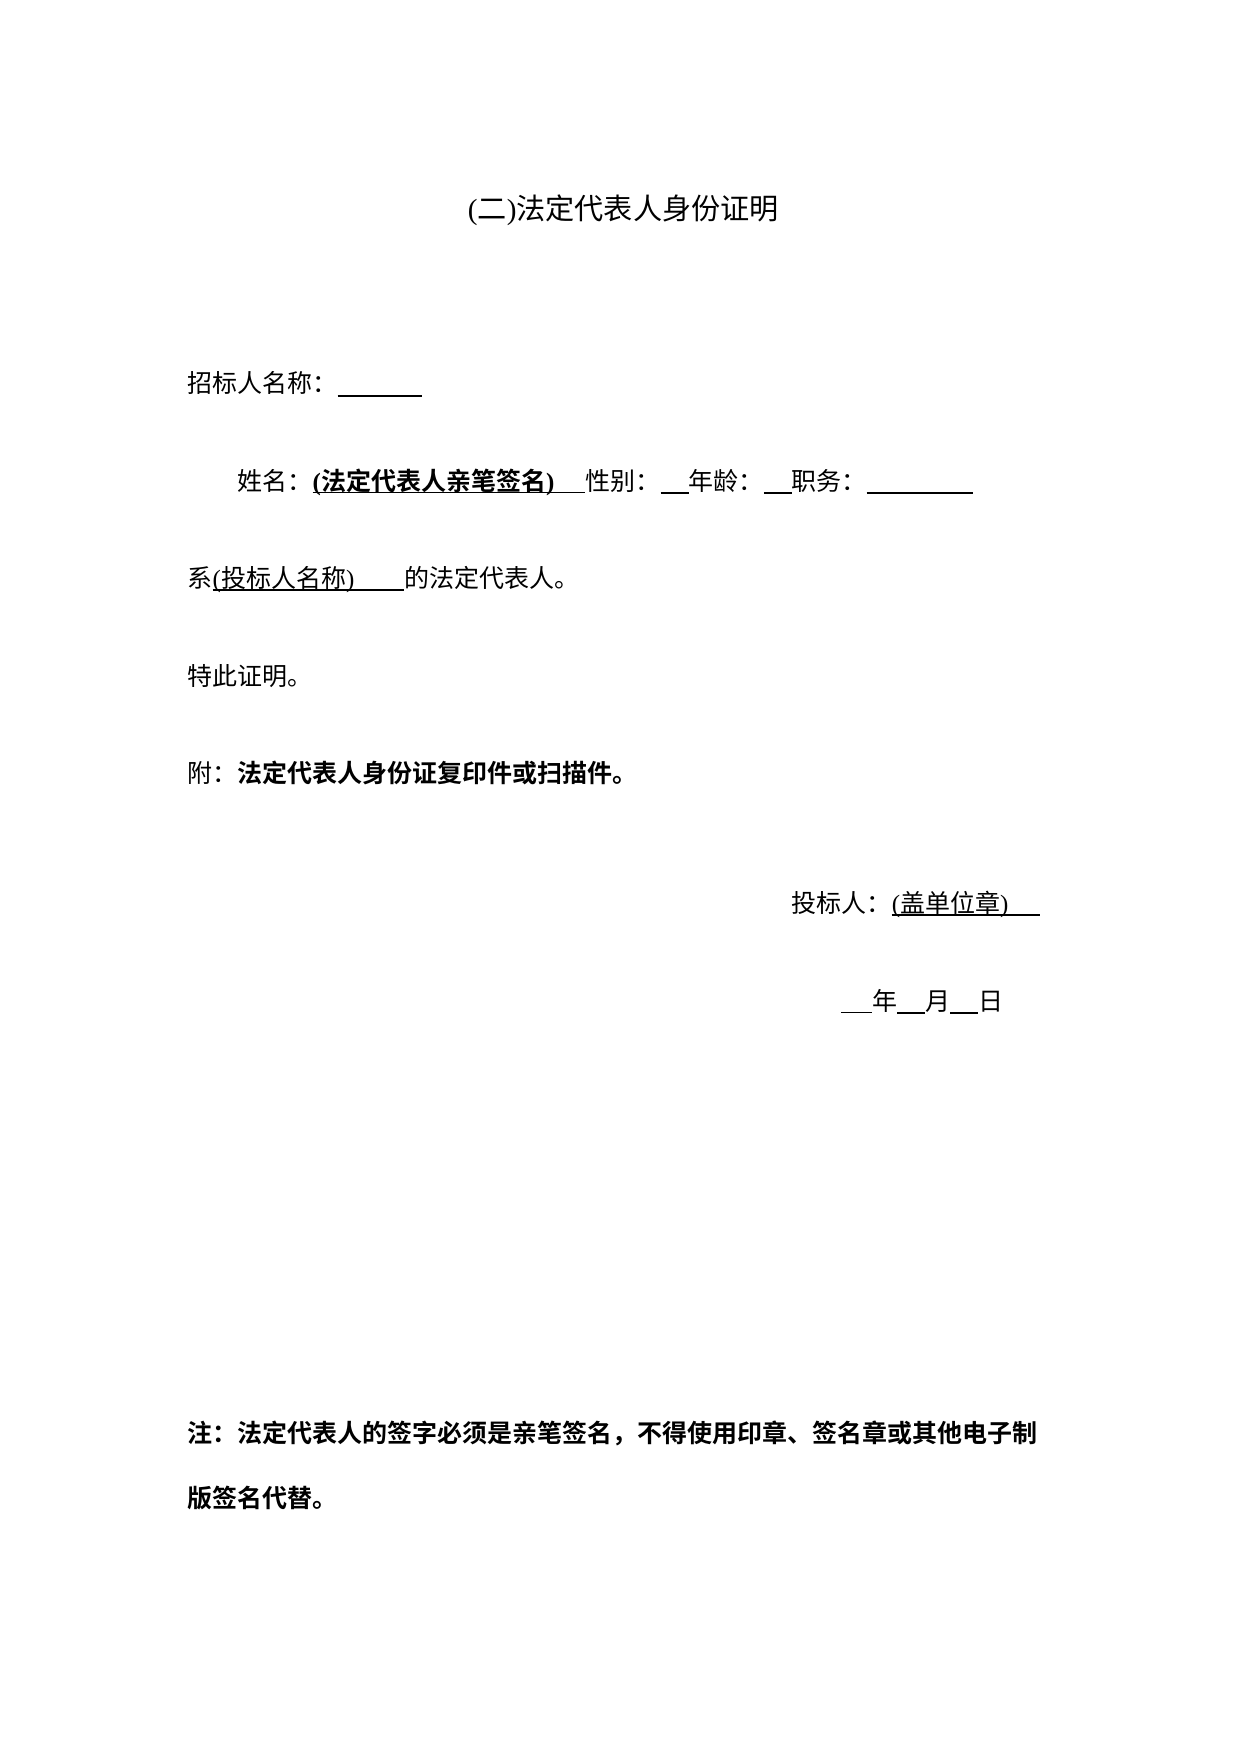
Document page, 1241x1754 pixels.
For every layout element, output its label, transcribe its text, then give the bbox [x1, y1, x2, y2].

text 投标人：(盖单位章) [187, 869, 1008, 934]
text 招标人名称： [187, 349, 1053, 414]
text 年 月 日 [187, 967, 1003, 1032]
text 特此证明。 [187, 642, 1053, 707]
text (二)法定代表人身份证明 [187, 174, 1053, 239]
text 姓名：(法定代表人亲笔签名) 性别： 年龄： 职务： [187, 447, 1053, 512]
text 注：法定代表人的签字必须是亲笔签名，不得使用印章、签名章或其他电子制版签名代替。 [187, 1399, 1053, 1529]
text 附：法定代表人身份证复印件或扫描件。 [187, 739, 1053, 804]
text 系(投标人名称) 的法定代表人。 [187, 544, 1053, 609]
